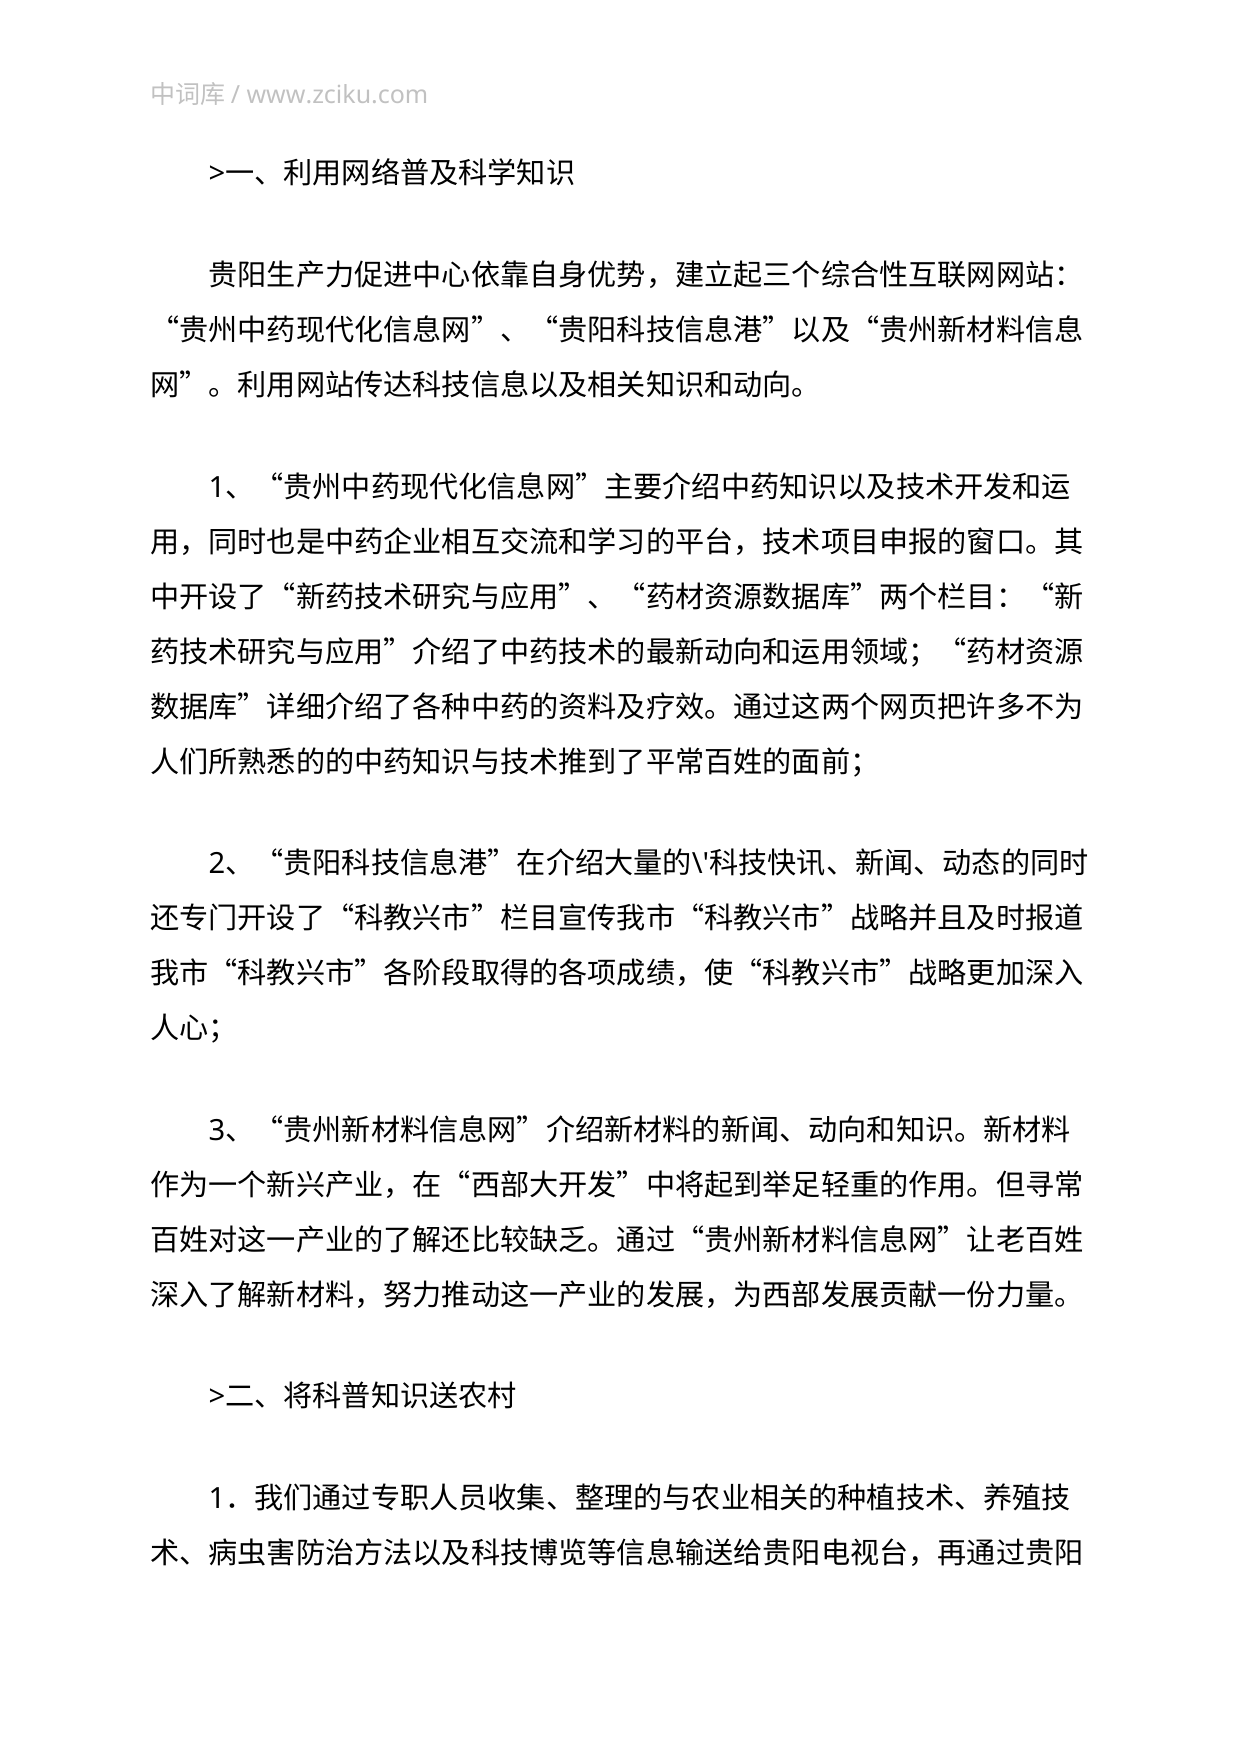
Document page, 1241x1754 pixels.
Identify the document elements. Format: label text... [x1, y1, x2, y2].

text 1、“贵州中药现代化信息网”主要介绍中药知识以及技术开发和运用，同时也是中药企业相互交流和学习的平台，技术项目申报的窗口。其中开设了“新药技术研究与应用”、“药材资源数据库”两个栏目：“新药技术研究与应用”介绍了中药技术的最新动向和运用领域；“药材资源数据库”详细介绍了各种中药的资料及疗效。通过这两个网页把许多不为人们所熟悉的的中药知识与技术推到了平常百姓的面前； [150, 463, 1090, 780]
text >二、将科普知识送农村 [150, 1373, 1090, 1415]
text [150, 1475, 1090, 1572]
text 贵阳生产力促进中心依靠自身优势，建立起三个综合性互联网网站：“贵州中药现代化信息网”、“贵阳科技信息港”以及“贵州新材料信息网”。利用网站传达科技信息以及相关知识和动向。 [150, 252, 1090, 404]
text 2、“贵阳科技信息港”在介绍大量的\'科技快讯、新闻、动态的同时还专门开设了“科教兴市”栏目宣传我市“科教兴市”战略并且及时报道我市“科教兴市”各阶段取得的各项成绩，使“科教兴市”战略更加深入人心； [150, 840, 1090, 1047]
text 3、“贵州新材料信息网”介绍新材料的新闻、动向和知识。新材料作为一个新兴产业，在“西部大开发”中将起到举足轻重的作用。但寻常百姓对这一产业的了解还比较缺乏。通过“贵州新材料信息网”让老百姓深入了解新材料，努力推动这一产业的发展，为西部发展贡献一份力量。 [150, 1106, 1090, 1313]
text >一、利用网络普及科学知识 [150, 150, 1090, 192]
